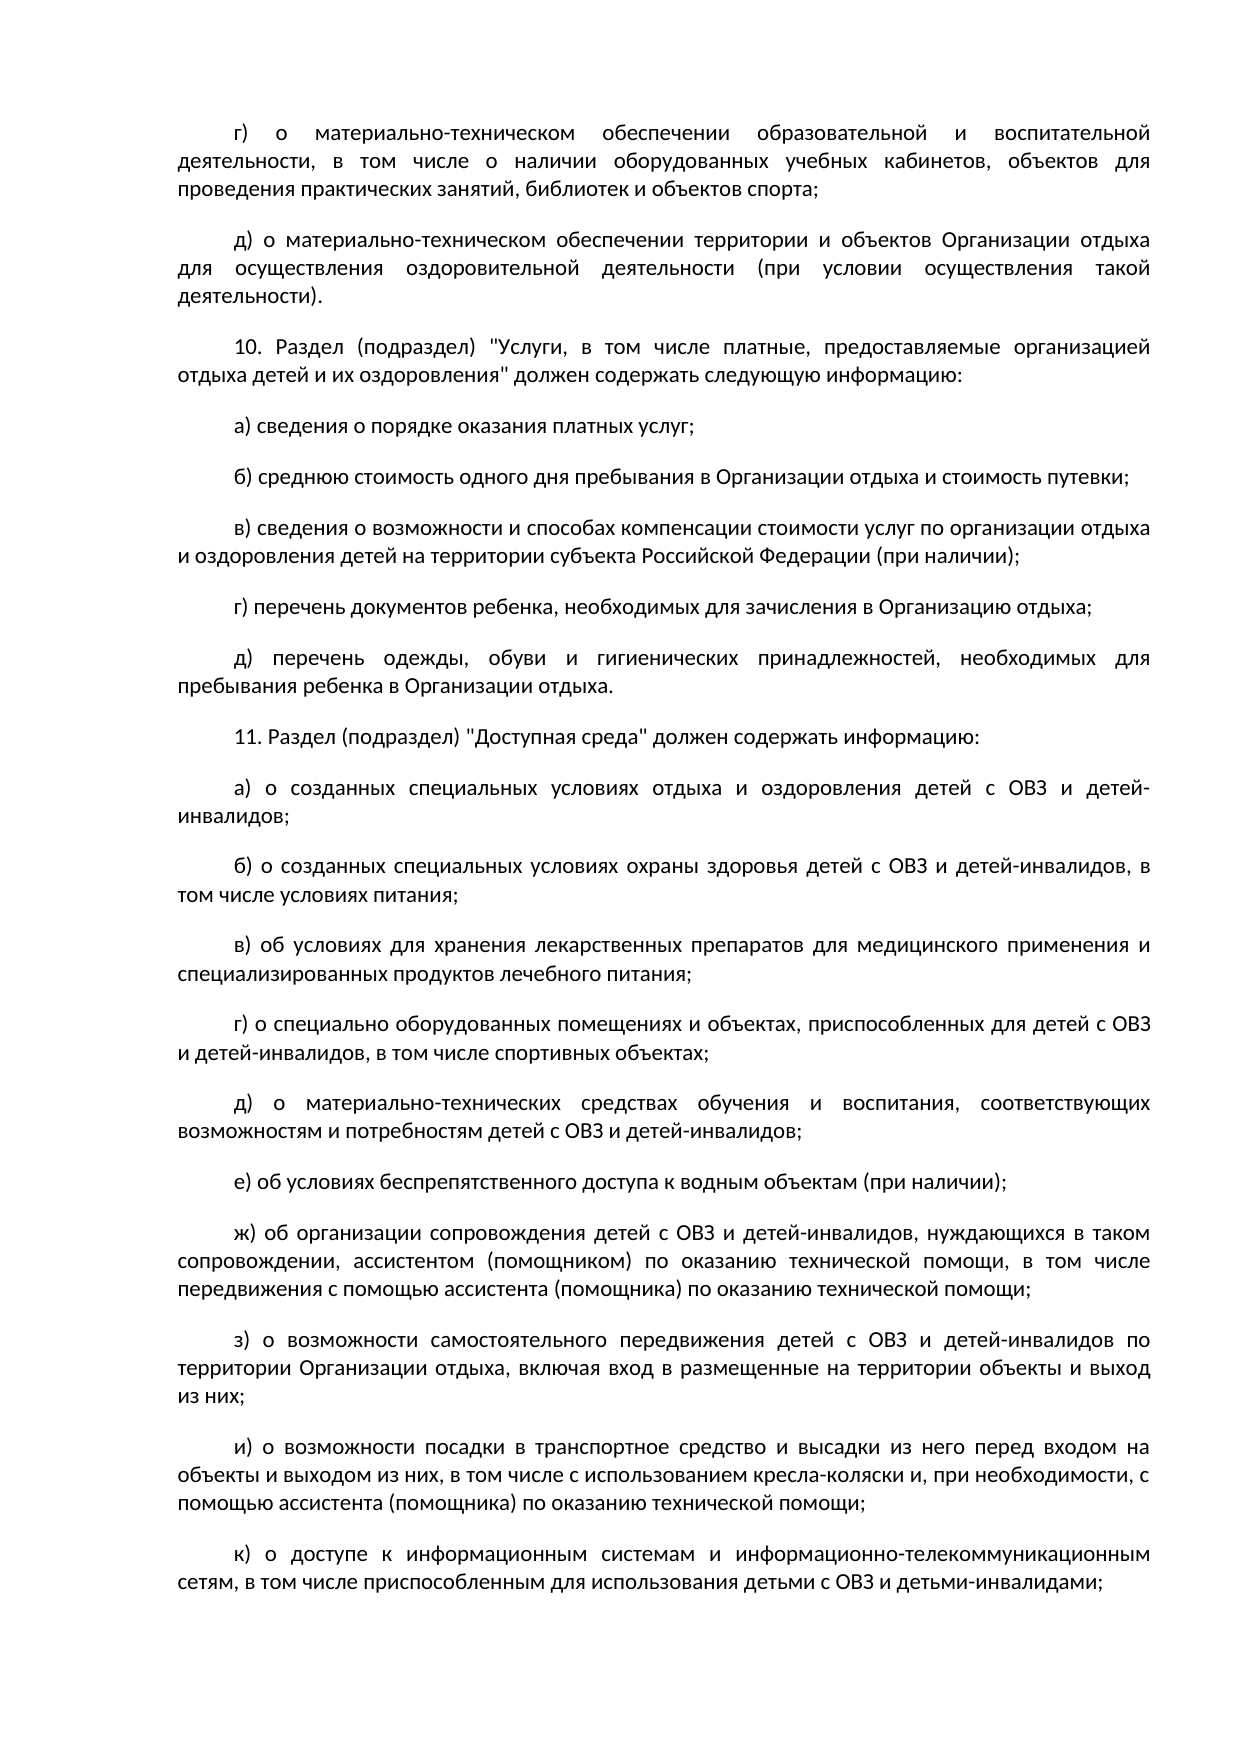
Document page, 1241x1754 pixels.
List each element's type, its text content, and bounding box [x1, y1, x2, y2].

text е) об условиях беспрепятственного доступа к водным объектам (при наличии); [177, 1167, 1152, 1196]
text д) о материально-техническом обеспечении территории и объектов Организации отдыха для осуществления оздоровительной деятельности (при условии осуществления такой деятельности). [177, 225, 1152, 309]
text к) о доступе к информационным системам и информационно-телекоммуникационным сетям, в том числе приспособленным для использования детьми с ОВЗ и детьми-инвалидами; [177, 1539, 1152, 1595]
text г) о материально-техническом обеспечении образовательной и воспитательной деятельности, в том числе о наличии оборудованных учебных кабинетов, объектов для проведения практических занятий, библиотек и объектов спорта; [177, 118, 1152, 202]
text и) о возможности посадки в транспортное средство и высадки из него перед входом на объекты и выходом из них, в том числе с использованием кресла-коляски и, при необходимости, с помощью ассистента (помощника) по оказанию технической помощи; [177, 1432, 1152, 1516]
text б) среднюю стоимость одного дня пребывания в Организации отдыха и стоимость путевки; [177, 462, 1152, 490]
text ж) об организации сопровождения детей с ОВЗ и детей-инвалидов, нуждающихся в таком сопровождении, ассистентом (помощником) по оказанию технической помощи, в том числе передвижения с помощью ассистента (помощника) по оказанию технической помощи; [177, 1218, 1152, 1302]
text 11. Раздел (подраздел) "Доступная среда" должен содержать информацию: [177, 722, 1152, 750]
text г) перечень документов ребенка, необходимых для зачисления в Организацию отдыха; [177, 592, 1152, 620]
text д) о материально-технических средствах обучения и воспитания, соответствующих возможностям и потребностям детей с ОВЗ и детей-инвалидов; [177, 1088, 1152, 1144]
text в) сведения о возможности и способах компенсации стоимости услуг по организации отдыха и оздоровления детей на территории субъекта Российской Федерации (при наличии); [177, 513, 1152, 569]
text 10. Раздел (подраздел) "Услуги, в том числе платные, предоставляемые организацией отдыха детей и их оздоровления" должен содержать следующую информацию: [177, 332, 1152, 388]
text б) о созданных специальных условиях охраны здоровья детей с ОВЗ и детей-инвалидов, в том числе условиях питания; [177, 852, 1152, 908]
text а) сведения о порядке оказания платных услуг; [177, 411, 1152, 439]
text а) о созданных специальных условиях отдыха и оздоровления детей с ОВЗ и детей-инвалидов; [177, 773, 1152, 829]
text з) о возможности самостоятельного передвижения детей с ОВЗ и детей-инвалидов по территории Организации отдыха, включая вход в размещенные на территории объекты и выход из них; [177, 1325, 1152, 1409]
text д) перечень одежды, обуви и гигиенических принадлежностей, необходимых для пребывания ребенка в Организации отдыха. [177, 643, 1152, 699]
text г) о специально оборудованных помещениях и объектах, приспособленных для детей с ОВЗ и детей-инвалидов, в том числе спортивных объектах; [177, 1009, 1152, 1066]
text в) об условиях для хранения лекарственных препаратов для медицинского применения и специализированных продуктов лечебного питания; [177, 931, 1152, 987]
